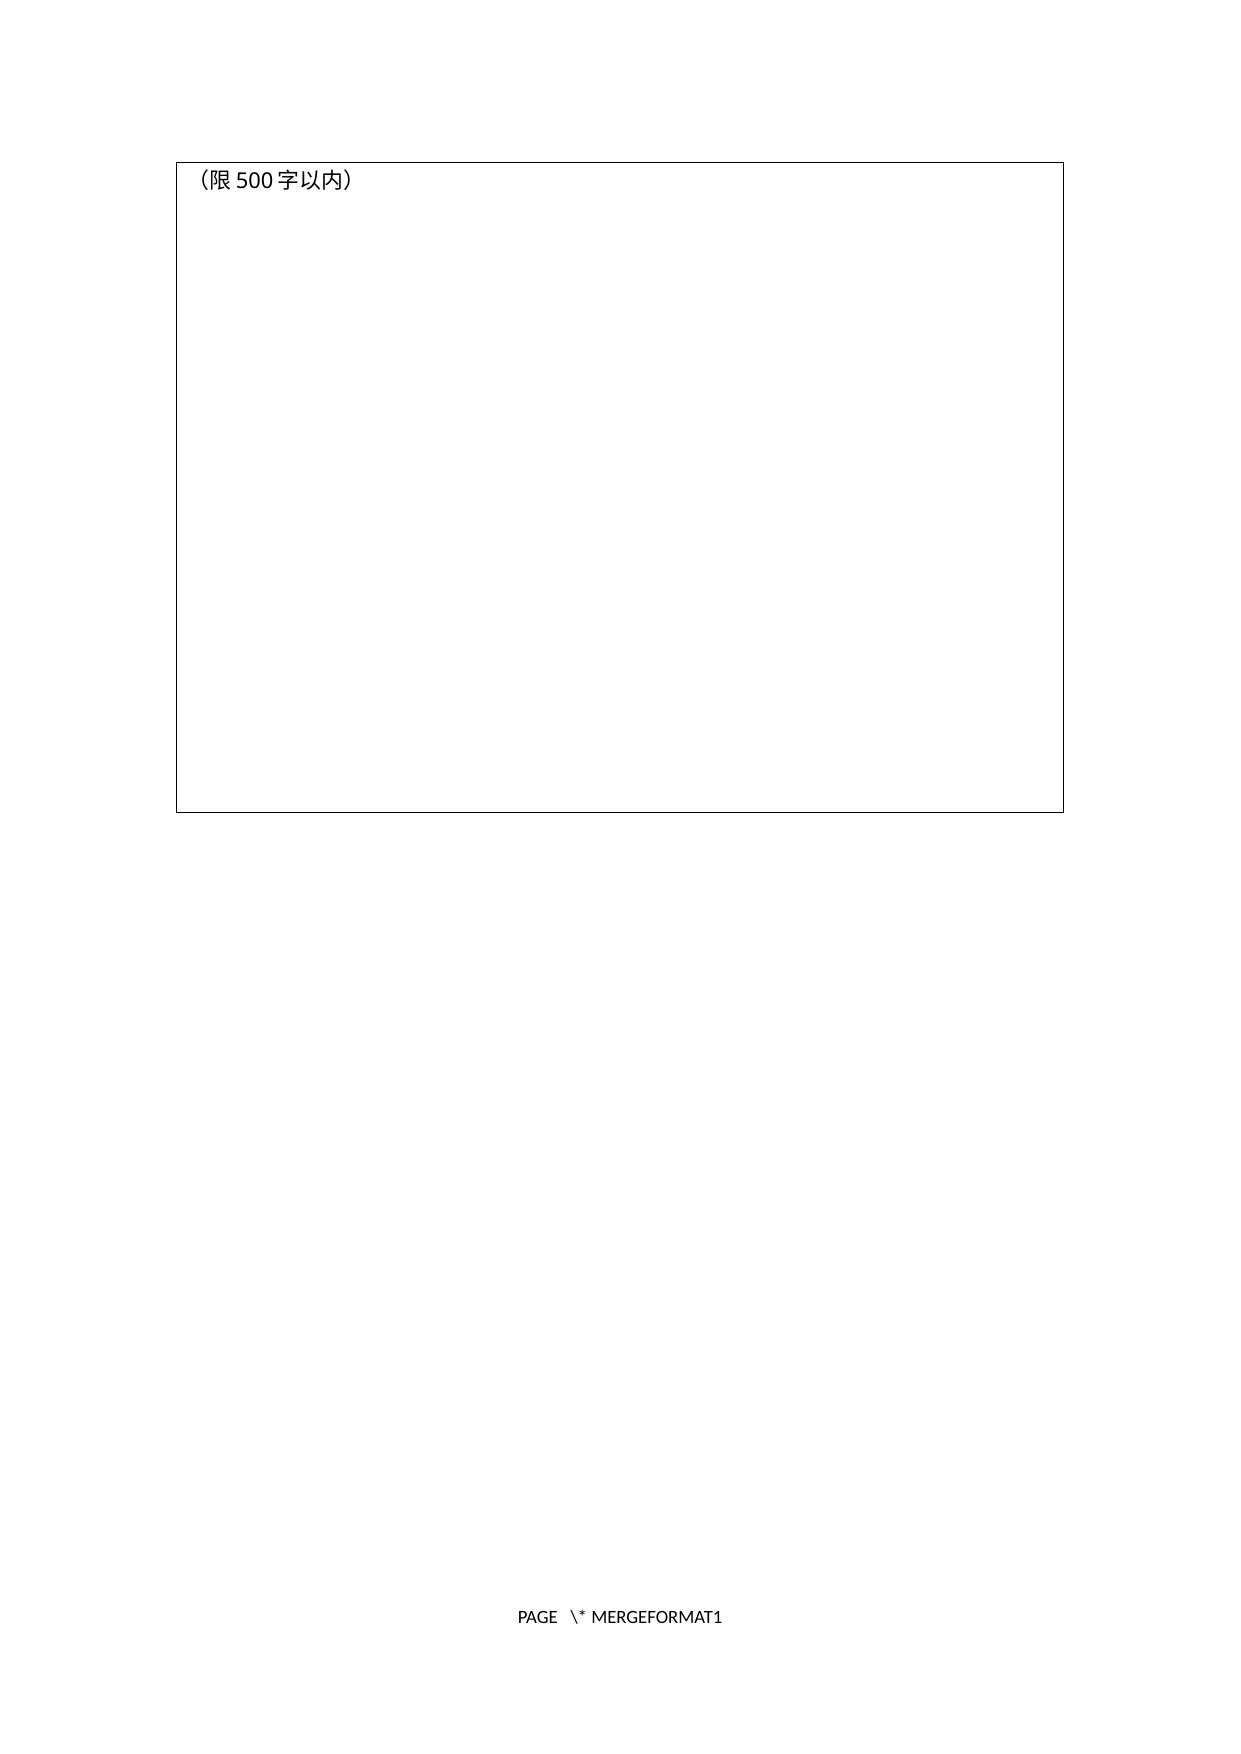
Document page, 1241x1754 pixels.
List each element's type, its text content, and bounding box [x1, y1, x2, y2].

table_header （限500字以内） [177, 163, 1063, 812]
